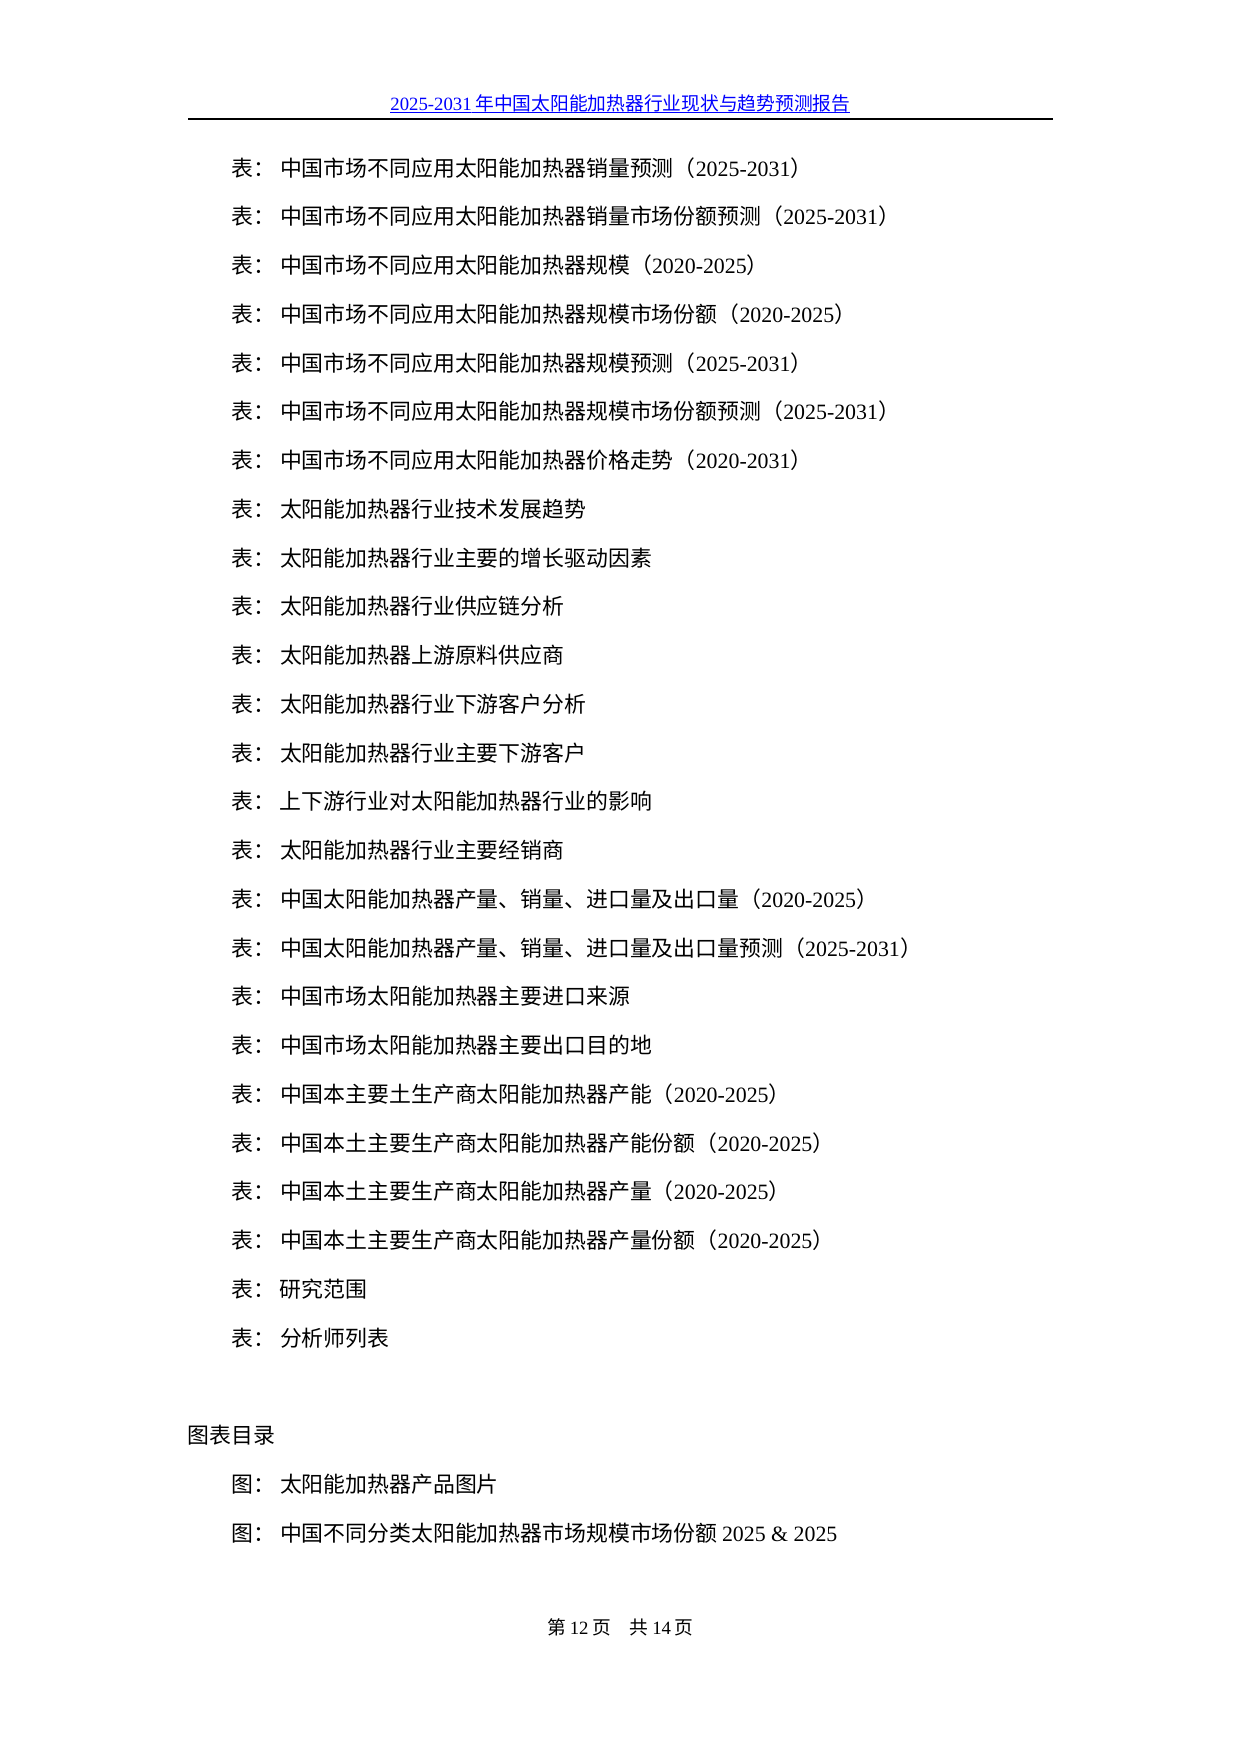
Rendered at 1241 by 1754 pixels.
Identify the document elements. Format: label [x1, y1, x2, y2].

text [187, 150, 1053, 1548]
